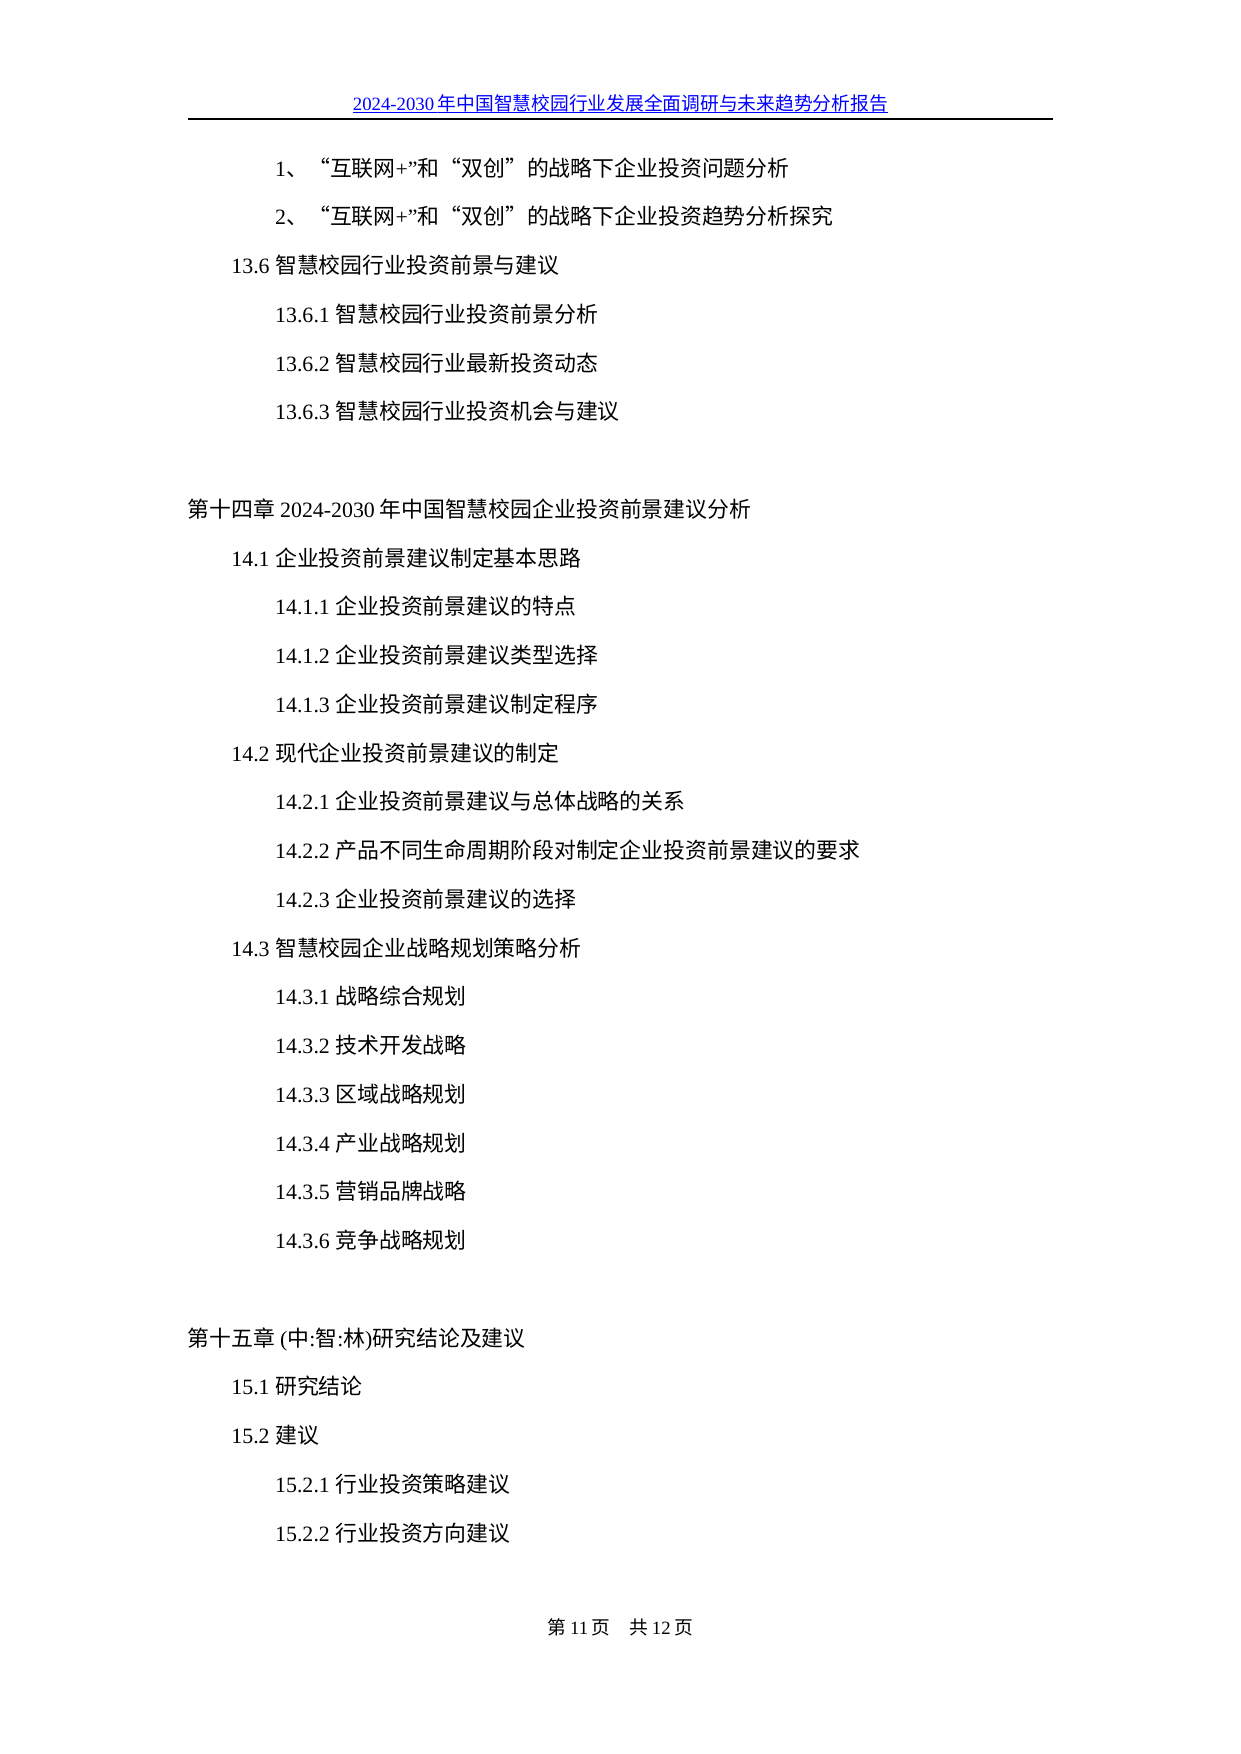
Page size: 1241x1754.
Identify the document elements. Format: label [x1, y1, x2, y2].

text [187, 150, 1053, 1548]
